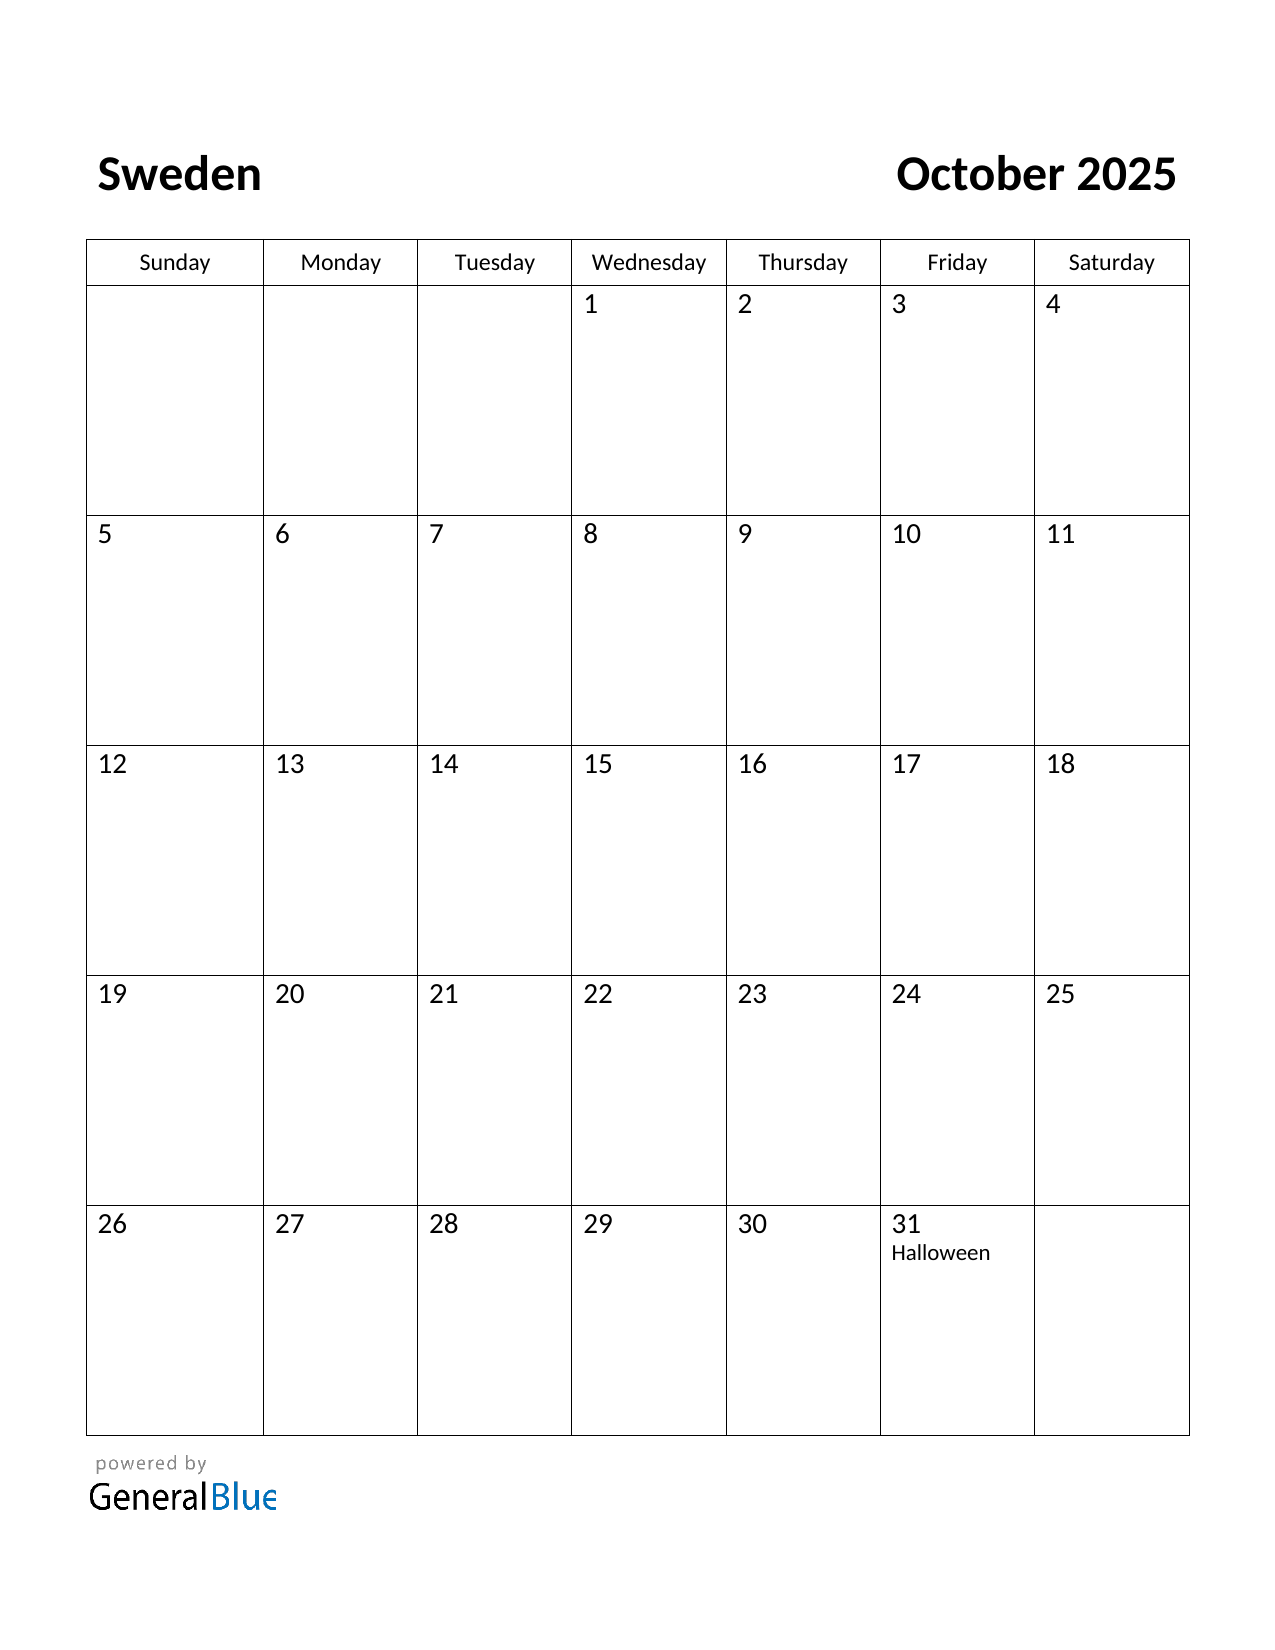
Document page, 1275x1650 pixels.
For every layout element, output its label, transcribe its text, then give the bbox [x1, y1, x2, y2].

table_cell [1035, 1206, 1189, 1238]
table_cell Sunday [87, 240, 263, 284]
table_cell [418, 286, 571, 318]
table_cell 25 [1035, 976, 1189, 1008]
table_cell [264, 286, 417, 318]
table_cell 8 [572, 516, 726, 548]
table_cell 31 [881, 1206, 1034, 1238]
table_cell [418, 548, 571, 744]
table_cell Thursday [727, 240, 880, 284]
table_cell 15 [572, 746, 726, 778]
table_cell [87, 1008, 263, 1204]
table_cell [1035, 548, 1189, 744]
table_cell 12 [87, 746, 263, 778]
table_cell [87, 318, 263, 514]
table_cell [264, 778, 417, 974]
table_cell 6 [264, 516, 417, 548]
table_cell 18 [1035, 746, 1189, 778]
table_cell 20 [264, 976, 417, 1008]
table_cell [87, 1238, 263, 1434]
table_cell [881, 318, 1034, 514]
table_header October 2025 [572, 105, 1189, 239]
picture [88, 1452, 276, 1515]
table_cell [264, 1238, 417, 1434]
table_cell [264, 318, 417, 514]
table_cell 24 [881, 976, 1034, 1008]
table_cell 4 [1035, 286, 1189, 318]
table_cell 5 [87, 516, 263, 548]
table_cell 11 [1035, 516, 1189, 548]
table_header Sweden [86, 105, 572, 239]
table_cell 21 [418, 976, 571, 1008]
table_cell 28 [418, 1206, 571, 1238]
table_cell 7 [418, 516, 571, 548]
table_cell [727, 318, 880, 514]
table_cell 30 [727, 1206, 880, 1238]
table_cell 3 [881, 286, 1034, 318]
table_cell [881, 548, 1034, 744]
table_cell Saturday [1035, 240, 1189, 284]
table_cell 17 [881, 746, 1034, 778]
table_cell [572, 1008, 726, 1204]
table_cell 13 [264, 746, 417, 778]
table_cell 14 [418, 746, 571, 778]
table_cell 9 [727, 516, 880, 548]
table_cell Monday [264, 240, 417, 284]
table_cell 16 [727, 746, 880, 778]
table_cell [87, 778, 263, 974]
table_cell 23 [727, 976, 880, 1008]
table_cell [1035, 1008, 1189, 1204]
table_cell 19 [87, 976, 263, 1008]
table_cell [1035, 318, 1189, 514]
table_cell [418, 1238, 571, 1434]
table_cell [572, 778, 726, 974]
table_cell 2 [727, 286, 880, 318]
table_cell [87, 286, 263, 318]
table_cell [727, 1008, 880, 1204]
table_cell Wednesday [572, 240, 726, 284]
table_cell [87, 548, 263, 744]
table_cell [727, 778, 880, 974]
table_cell [572, 548, 726, 744]
table_cell [727, 1238, 880, 1434]
table_cell 27 [264, 1206, 417, 1238]
table_cell [881, 778, 1034, 974]
table_cell [418, 1008, 571, 1204]
table_cell [418, 318, 571, 514]
table_cell Tuesday [418, 240, 571, 284]
table_cell [727, 548, 880, 744]
table_cell Halloween [881, 1238, 1034, 1434]
table_cell [881, 1008, 1034, 1204]
table_cell 22 [572, 976, 726, 1008]
table_cell [572, 1238, 726, 1434]
table_cell Friday [881, 240, 1034, 284]
table_cell [264, 1008, 417, 1204]
table_cell [1035, 1238, 1189, 1434]
table_cell [572, 318, 726, 514]
table_cell [418, 778, 571, 974]
table_cell 29 [572, 1206, 726, 1238]
table_cell 26 [87, 1206, 263, 1238]
table_cell 1 [572, 286, 726, 318]
table_cell [86, 1436, 1189, 1534]
table_cell [264, 548, 417, 744]
table_cell [1035, 778, 1189, 974]
table_cell 10 [881, 516, 1034, 548]
